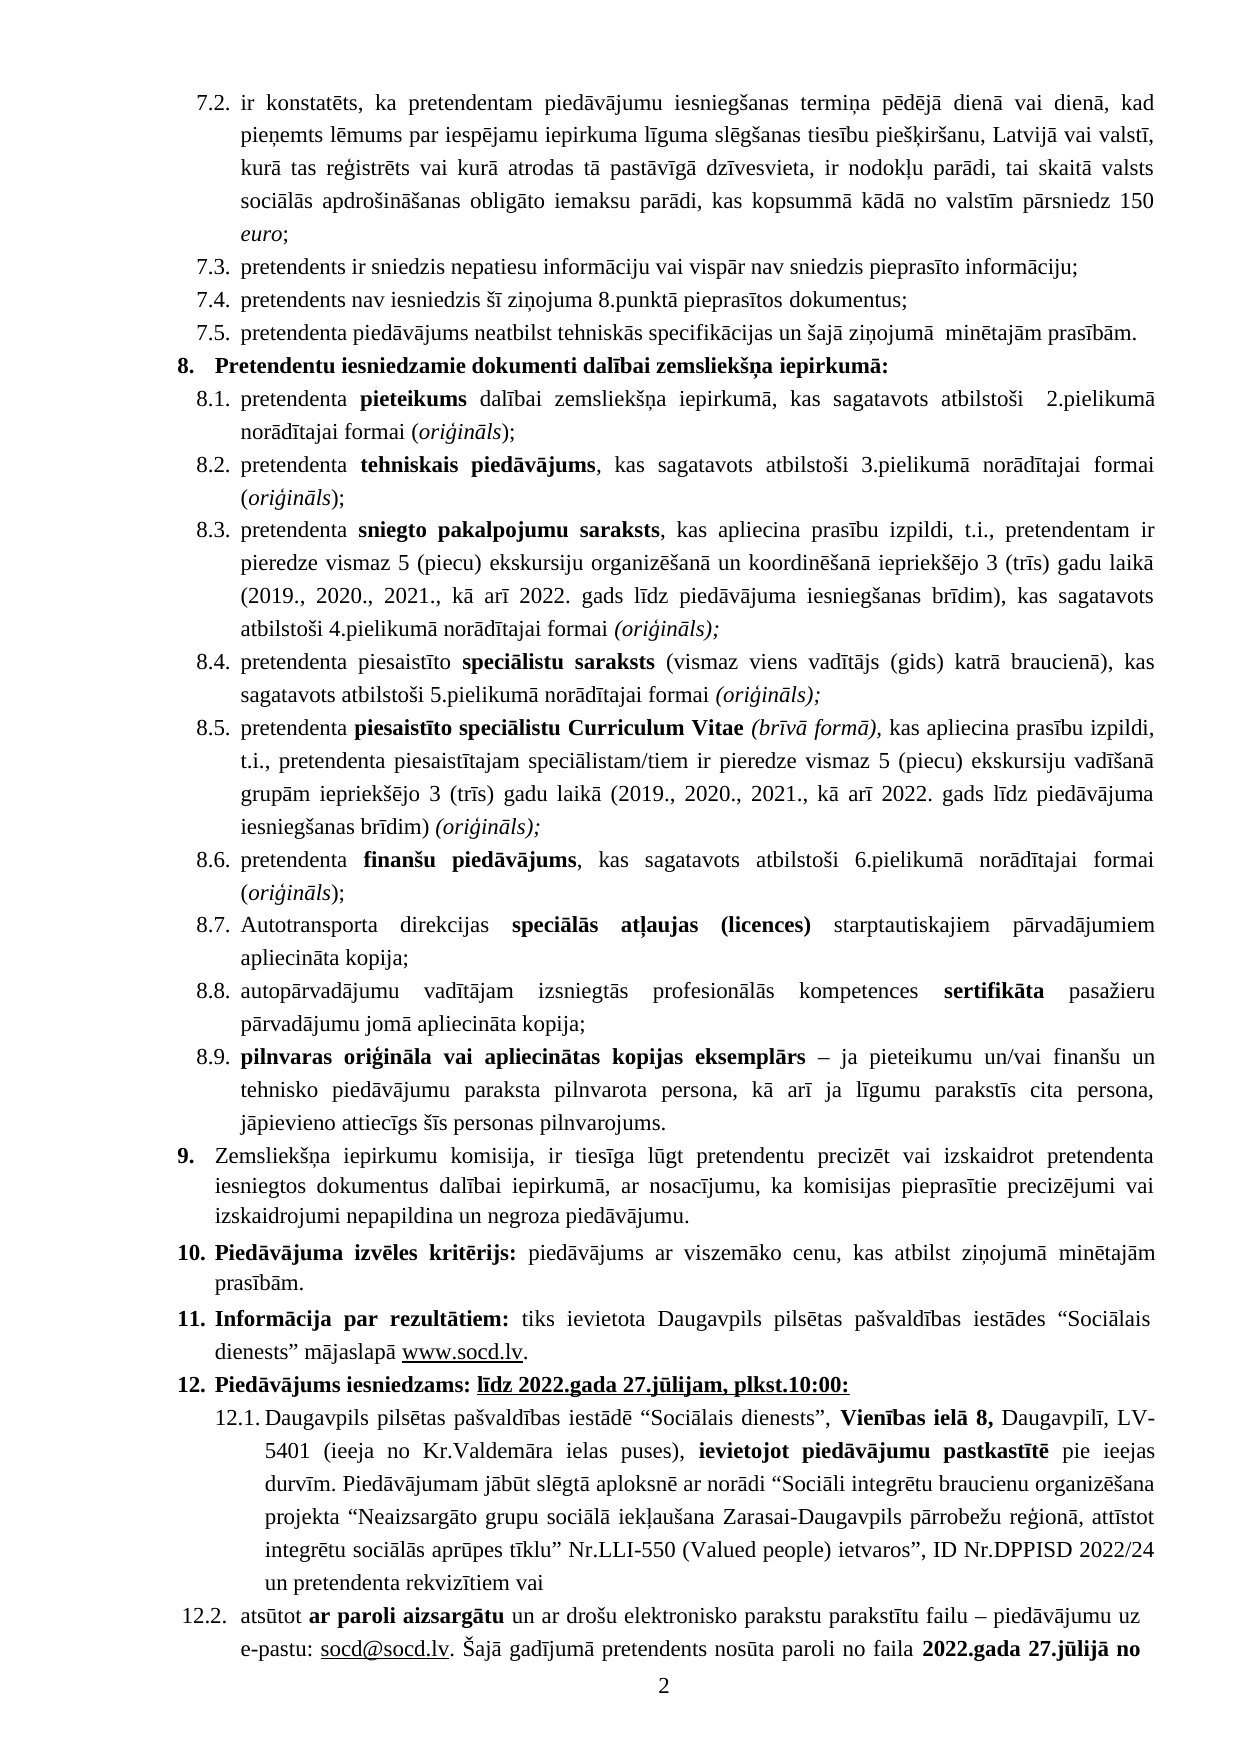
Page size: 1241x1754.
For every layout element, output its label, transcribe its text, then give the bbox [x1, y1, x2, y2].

list Daugavpils pilsētas pašvaldības iestādē “Sociālais dienests”, Vienības ielā 8, Daugavpilī, LV-5401 (ieeja no Kr.Valdemāra ielas puses), ievietojot piedāvājumu pastkastītē pie ieejas durvīm. Piedāvājumam jābūt slēgtā aploksnē ar norādi “Sociāli integrētu braucienu organizēšana projekta “Neaizsargāto grupu sociālā iekļaušana Zarasai-Daugavpils pārrobežu reģionā, attīstot integrētu sociālās aprūpes tīklu” Nr.LLI-550 (Valued people) ietvaros”, ID Nr.DPPISD 2022/24 un pretendenta rekvizītiem vai [214, 1404, 1155, 1595]
list Informācija par rezultātiem: tiks ievietota Daugavpils pilsētas pašvaldības iestādes “Sociālais dienests” mājaslapā www.socd.lv. [177, 1306, 1151, 1365]
list pretendenta sniegto pakalpojumu saraksts, kas apliecina prasību izpildi, t.i., pretendentam ir pieredze vismaz 5 (piecu) ekskursiju organizēšanā un koordinēšanā iepriekšējo 3 (trīs) gadu laikā (2019., 2020., 2021., kā arī 2022. gads līdz piedāvājuma iesniegšanas brīdim), kas sagatavots atbilstoši 4.pielikumā norādītajai formai (oriģināls); [196, 517, 1155, 642]
list pretendenta piesaistīto speciālistu saraksts (vismaz viens vadītājs (gids) katrā braucienā), kas sagatavots atbilstoši 5.pielikumā norādītajai formai (oriģināls); [196, 648, 1155, 707]
list pretendenta finanšu piedāvājums, kas sagatavots atbilstoši 6.pielikumā norādītajai formai (oriģināls); [196, 846, 1155, 905]
list Piedāvājums iesniedzams: līdz 2022.gada 27.jūlijam, plkst.10:00: [177, 1371, 1194, 1398]
list Piedāvājuma izvēles kritērijs: piedāvājums ar viszemāko cenu, kas atbilst ziņojumā minētajām prasībām. [177, 1239, 1155, 1295]
list Zemsliekšņa iepirkumu komisija, ir tiesīga lūgt pretendentu precizēt vai izskaidrot pretendenta iesniegtos dokumentus dalībai iepirkumā, ar nosacījumu, ka komisijas pieprasītie precizējumi vai izskaidrojumi nepapildina un negroza piedāvājumu. [177, 1142, 1155, 1229]
list pretendenta pieteikums dalībai zemsliekšņa iepirkumā, kas sagatavots atbilstoši 2.pielikumā norādītajai formai (oriģināls); [196, 385, 1155, 444]
list pretendents nav iesniedzis šī ziņojuma 8.punktā pieprasītos dokumentus; [196, 286, 1098, 312]
list autopārvadājumu vadītājam izsniegtās profesionālās kompetences sertifikāta pasažieru pārvadājumu jomā apliecināta kopija; [196, 977, 1155, 1037]
list pretendenta tehniskais piedāvājums, kas sagatavots atbilstoši 3.pielikumā norādītajai formai (oriģināls); [196, 451, 1155, 510]
list Autotransporta direkcijas speciālās atļaujas (licences) starptautiskajiem pārvadājumiem apliecināta kopija; [196, 912, 1155, 971]
list ir konstatēts, ka pretendentam piedāvājumu iesniegšanas termiņa pēdējā dienā vai dienā, kad pieņemts lēmums par iespējamu iepirkuma līguma slēgšanas tiesību piešķiršanu, Latvijā vai valstī, kurā tas reģistrēts vai kurā atrodas tā pastāvīgā dzīvesvieta, ir nodokļu parādi, tai skaitā valsts sociālās apdrošināšanas obligāto iemaksu parādi, kas kopsummā kādā no valstīm pārsniedz 150 euro; [196, 89, 1156, 247]
list pretendenta piedāvājums neatbilst tehniskās specifikācijas un šajā ziņojumā minētajām prasībām. [196, 319, 1155, 345]
list pretendents ir sniedzis nepatiesu informāciju vai vispār nav sniedzis pieprasīto informāciju; [196, 253, 1098, 279]
list pilnvaras oriģināla vai apliecinātas kopijas eksemplārs – ja pieteikumu un/vai finanšu un tehnisko piedāvājumu paraksta pilnvarota persona, kā arī ja līgumu parakstīs cita persona, jāpievieno attiecīgs šīs personas pilnvarojums. [196, 1043, 1156, 1135]
list pretendenta piesaistīto speciālistu Curriculum Vitae (brīvā formā), kas apliecina prasību izpildi, t.i., pretendenta piesaistītajam speciālistam/tiem ir pieredze vismaz 5 (piecu) ekskursiju vadīšanā grupām iepriekšējo 3 (trīs) gadu laikā (2019., 2020., 2021., kā arī 2022. gads līdz piedāvājuma iesniegšanas brīdim) (oriģināls); [196, 714, 1155, 839]
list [181, 1602, 1141, 1661]
subtitle Pretendentu iesniedzamie dokumenti dalībai zemsliekšņa iepirkumā: [177, 352, 1194, 378]
